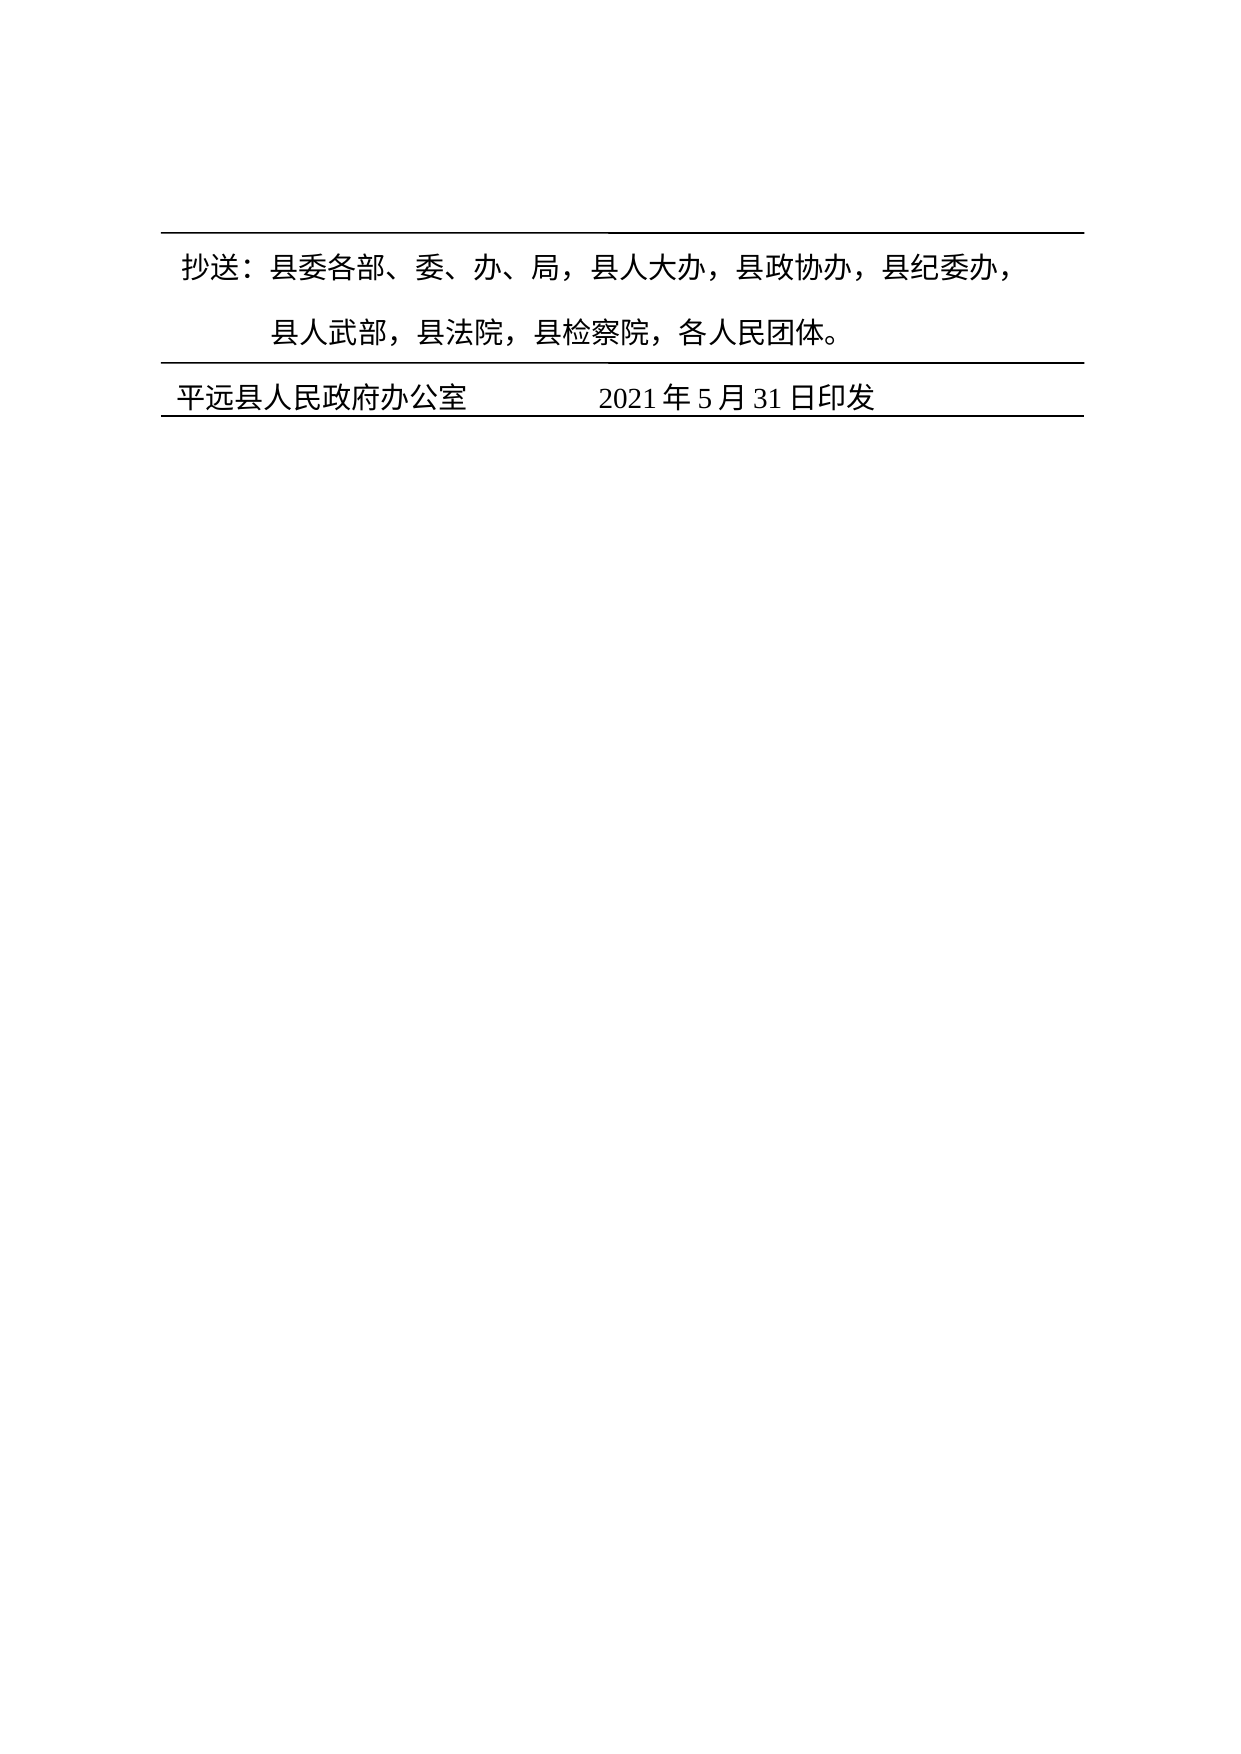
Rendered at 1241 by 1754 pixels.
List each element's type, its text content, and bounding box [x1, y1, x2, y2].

text 平远县人民政府办公室 2021年5月31日印发 [159, 363, 1081, 428]
text 抄送：县委各部、委、办、局，县人大办，县政协办，县纪委办， [159, 233, 1081, 298]
text 县人武部，县法院，县检察院，各人民团体。 [159, 298, 1081, 363]
